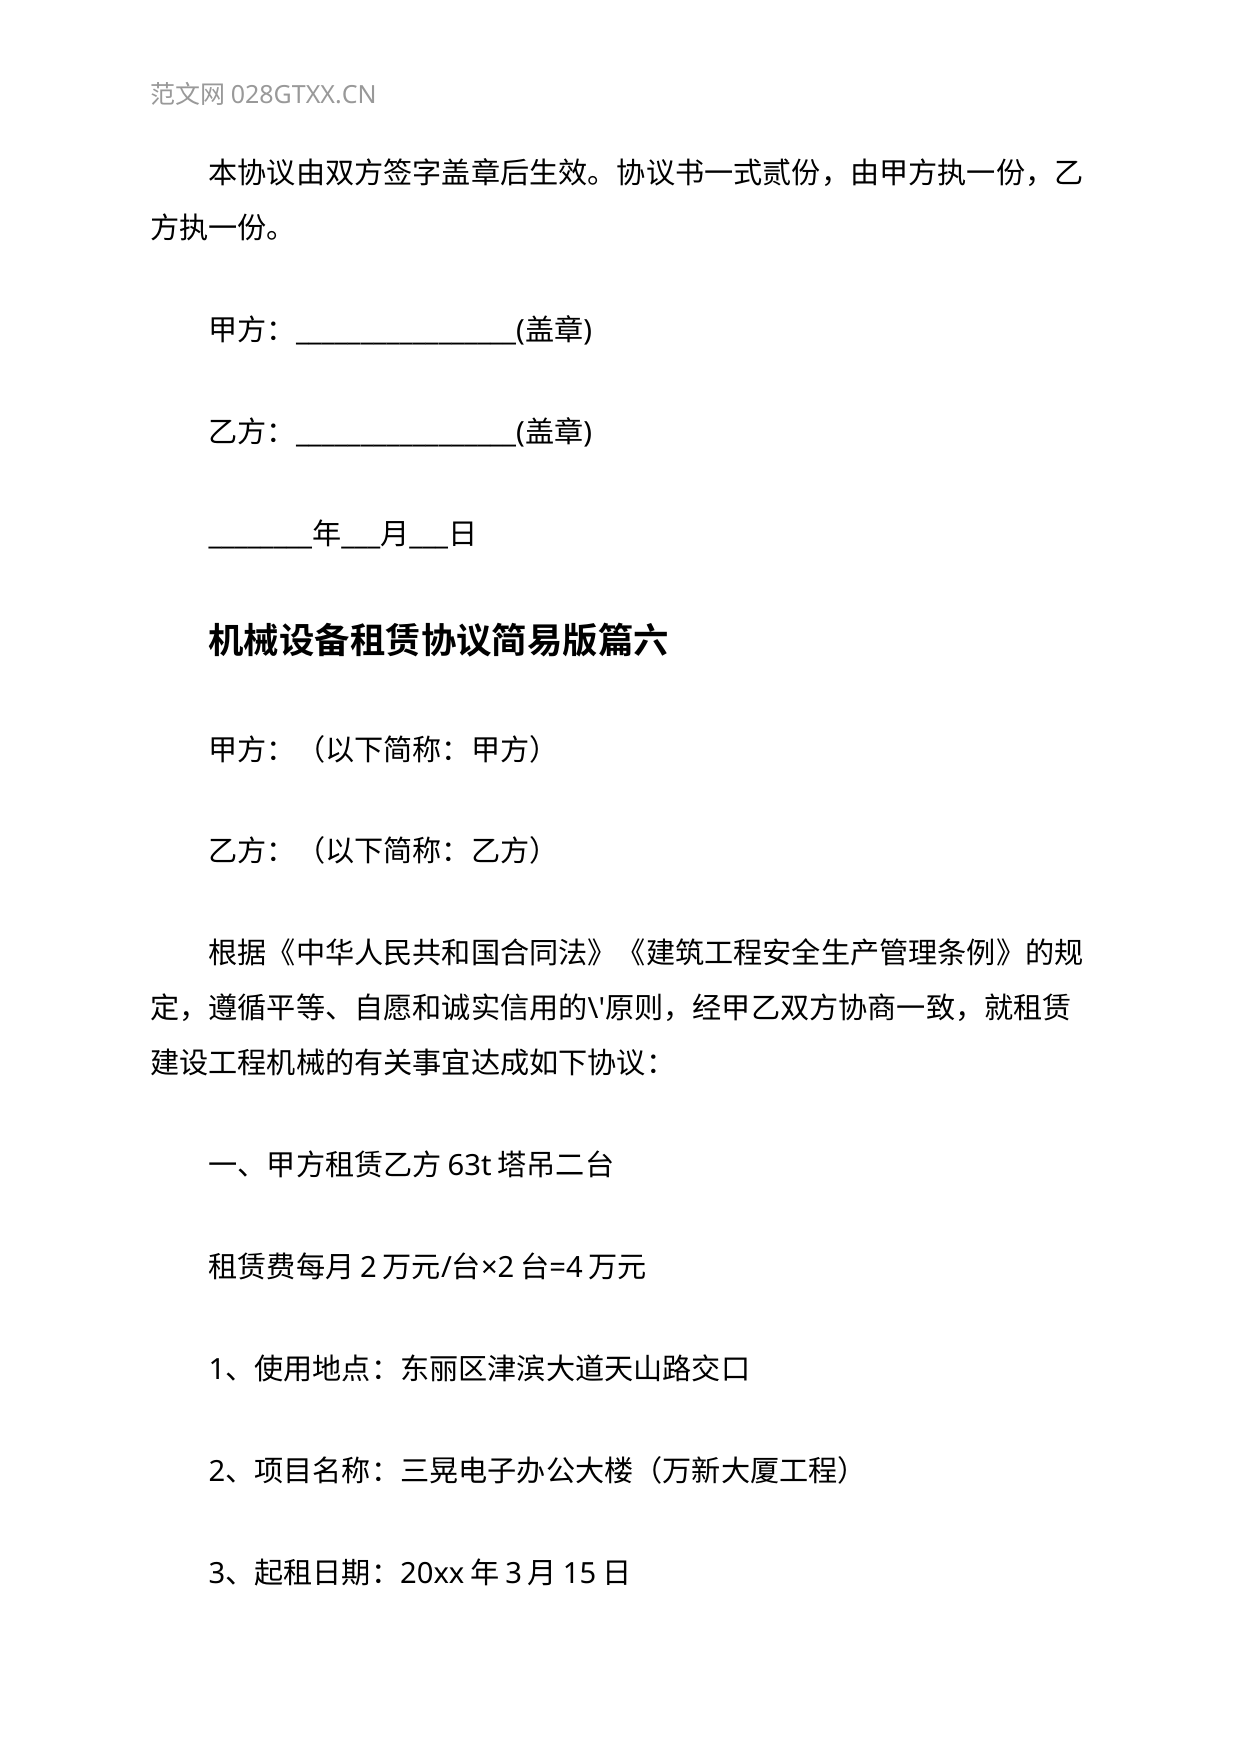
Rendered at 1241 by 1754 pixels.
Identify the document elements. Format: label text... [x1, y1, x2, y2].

text 甲方：（以下简称：甲方） [150, 726, 1090, 768]
text 乙方：_________________(盖章) [150, 409, 1090, 451]
text ________年___月___日 [150, 511, 1090, 553]
text 一、甲方租赁乙方63t塔吊二台 [150, 1141, 1090, 1184]
text 甲方：_________________(盖章) [150, 307, 1090, 349]
text 机械设备租赁协议简易版篇六 [150, 613, 1090, 664]
text 2、项目名称：三晃电子办公大楼（万新大厦工程） [150, 1447, 1090, 1489]
text 本协议由双方签字盖章后生效。协议书一式贰份，由甲方执一份，乙方执一份。 [150, 150, 1090, 247]
text 根据《中华人民共和国合同法》《建筑工程安全生产管理条例》的规定，遵循平等、自愿和诚实信用的\'原则，经甲乙双方协商一致，就租赁建设工程机械的有关事宜达成如下协议： [150, 929, 1090, 1082]
text 3、起租日期：20xx年3月15日 [150, 1549, 1090, 1592]
text 租赁费每月2万元/台×2台=4万元 [150, 1243, 1090, 1286]
text 乙方：（以下简称：乙方） [150, 828, 1090, 870]
text 1、使用地点：东丽区津滨大道天山路交口 [150, 1345, 1090, 1388]
